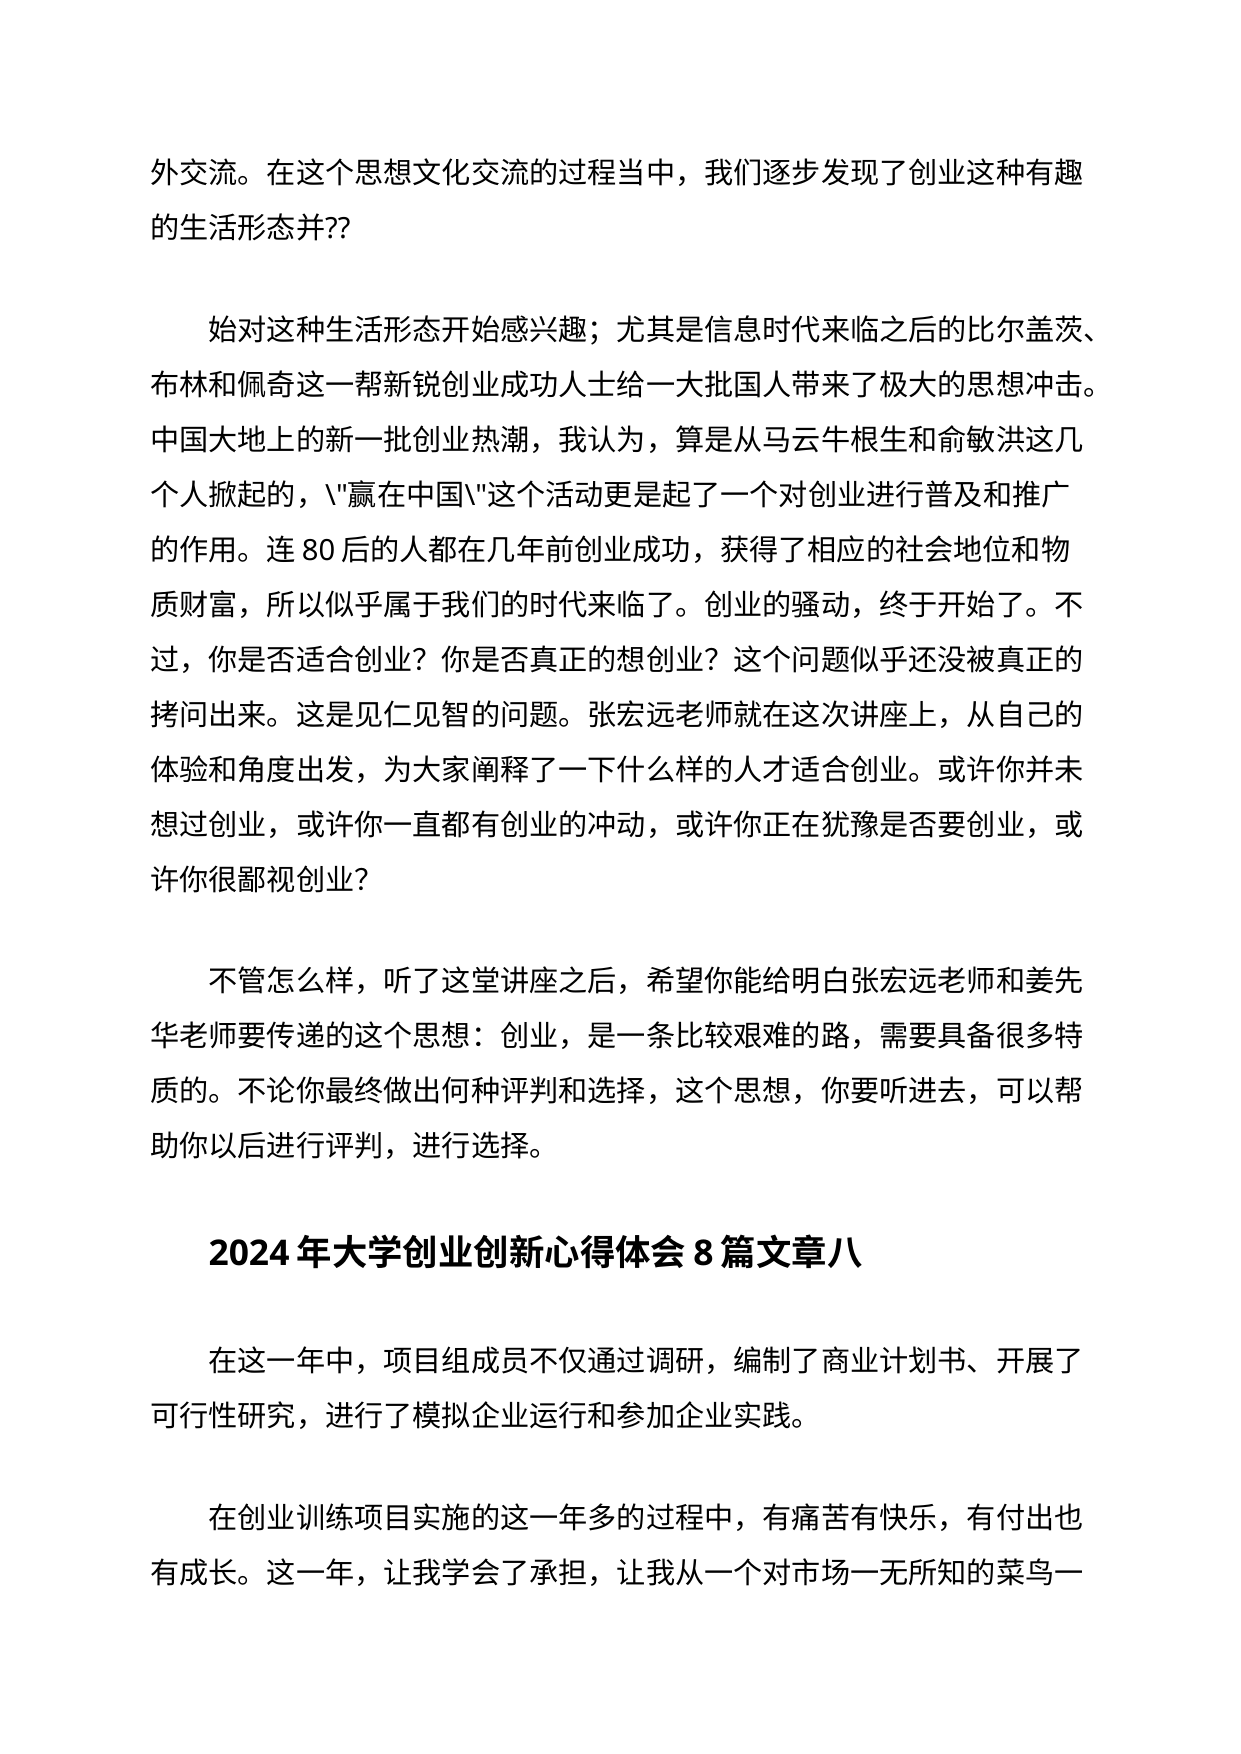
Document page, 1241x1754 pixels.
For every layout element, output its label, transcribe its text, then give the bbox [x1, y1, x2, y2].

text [150, 1494, 1090, 1592]
text 始对这种生活形态开始感兴趣；尤其是信息时代来临之后的比尔盖茨、布林和佩奇这一帮新锐创业成功人士给一大批国人带来了极大的思想冲击。中国大地上的新一批创业热潮，我认为，算是从马云牛根生和俞敏洪这几个人掀起的，\"赢在中国\"这个活动更是起了一个对创业进行普及和推广的作用。连80后的人都在几年前创业成功，获得了相应的社会地位和物质财富，所以似乎属于我们的时代来临了。创业的骚动，终于开始了。不过，你是否适合创业？你是否真正的想创业？这个问题似乎还没被真正的拷问出来。这是见仁见智的问题。张宏远老师就在这次讲座上，从自己的体验和角度出发，为大家阐释了一下什么样的人才适合创业。或许你并未想过创业，或许你一直都有创业的冲动，或许你正在犹豫是否要创业，或许你很鄙视创业？ [150, 307, 1090, 898]
text 不管怎么样，听了这堂讲座之后，希望你能给明白张宏远老师和姜先华老师要传递的这个思想：创业，是一条比较艰难的路，需要具备很多特质的。不论你最终做出何种评判和选择，这个思想，你要听进去，可以帮助你以后进行评判，进行选择。 [150, 958, 1090, 1165]
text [150, 150, 1090, 247]
text 在这一年中，项目组成员不仅通过调研，编制了商业计划书、开展了可行性研究，进行了模拟企业运行和参加企业实践。 [150, 1338, 1090, 1435]
text 2024年大学创业创新心得体会8篇文章八 [150, 1224, 1090, 1276]
